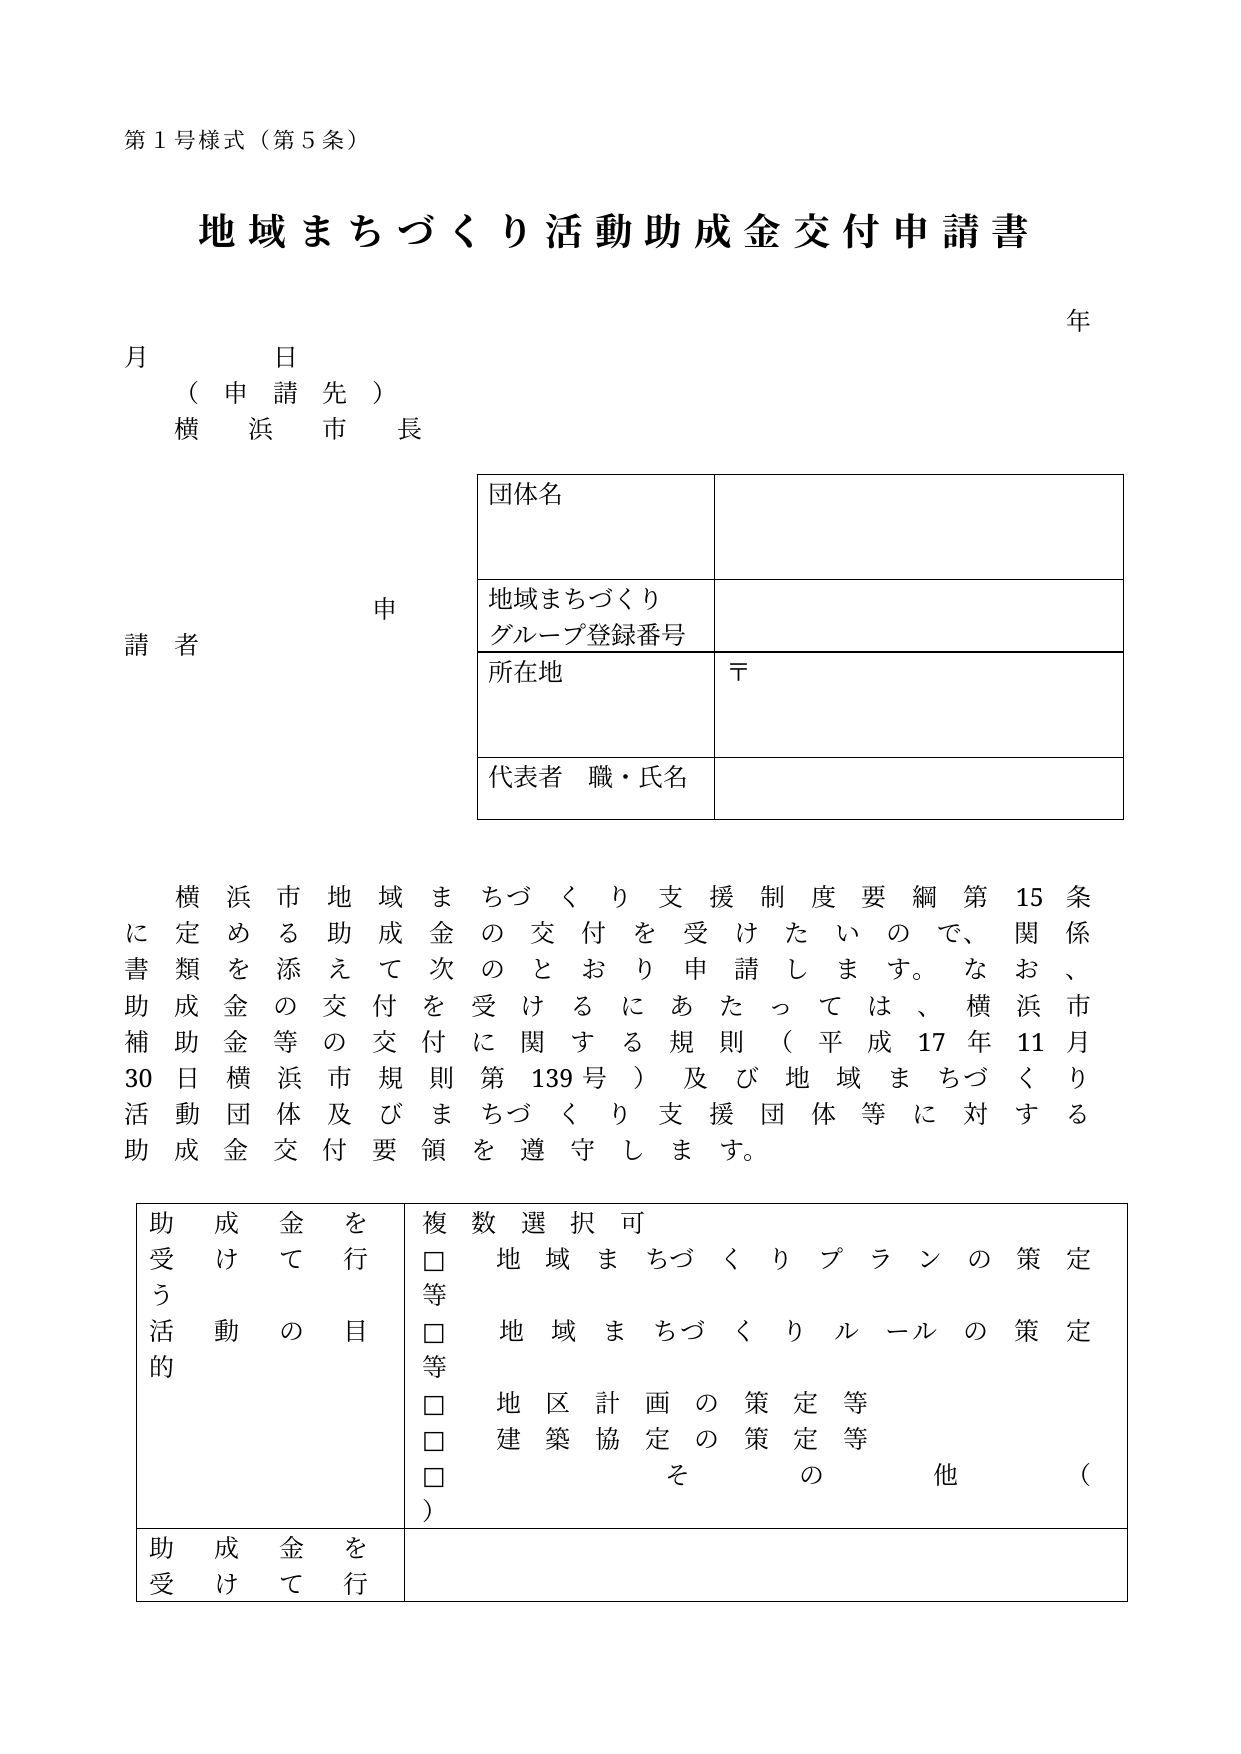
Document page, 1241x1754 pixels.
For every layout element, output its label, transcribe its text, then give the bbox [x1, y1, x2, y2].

text 横 浜 市 長 [124, 409, 1116, 446]
table_cell 代表者 職・氏名 [478, 758, 714, 819]
text 申請者 [124, 590, 477, 662]
text 年 月 日 [124, 301, 1116, 373]
table_header [715, 475, 1123, 578]
table_cell [715, 580, 1123, 651]
text 第１号様式（第５条） [124, 121, 1116, 157]
table_cell 所在地 [478, 653, 714, 757]
table_header 助成金を受けて行う 活動の目的 [137, 1204, 404, 1528]
table_header 複数選択可 □ 地域まちづくりプランの策定等 □ 地域まちづくりルールの策定等 □ 地区計画の策定等 □ 建築協定の策定等 □ その他（ ） [405, 1204, 1127, 1528]
text （申請先） [124, 373, 1116, 409]
table_cell [405, 1529, 1127, 1601]
text 地域まちづくり支援制度要綱第15条に定める助成金の交付を受けたいので、関係書類を添えて次のとおり申請します。なお、助成金の交付を受けるにあたっては、横浜市補助金等の交付に関する規則（平成17年11月30日横浜市規則第139号）及び地域まちづくり活動団体及びまちづくり支援団体等に対する助成金交付要領を遵守します。 [124, 878, 1116, 1166]
table_cell 助成金を受けて行う 活動の内容（概要） [137, 1529, 404, 1601]
table_header 団体名 [478, 475, 714, 578]
table_cell 地域まちづくり グループ登録番号 [478, 580, 714, 651]
text 地域まちづくり活動助成金交付申請書 [124, 193, 1116, 265]
table_cell 〒 [715, 653, 1123, 757]
table_cell [715, 758, 1123, 819]
